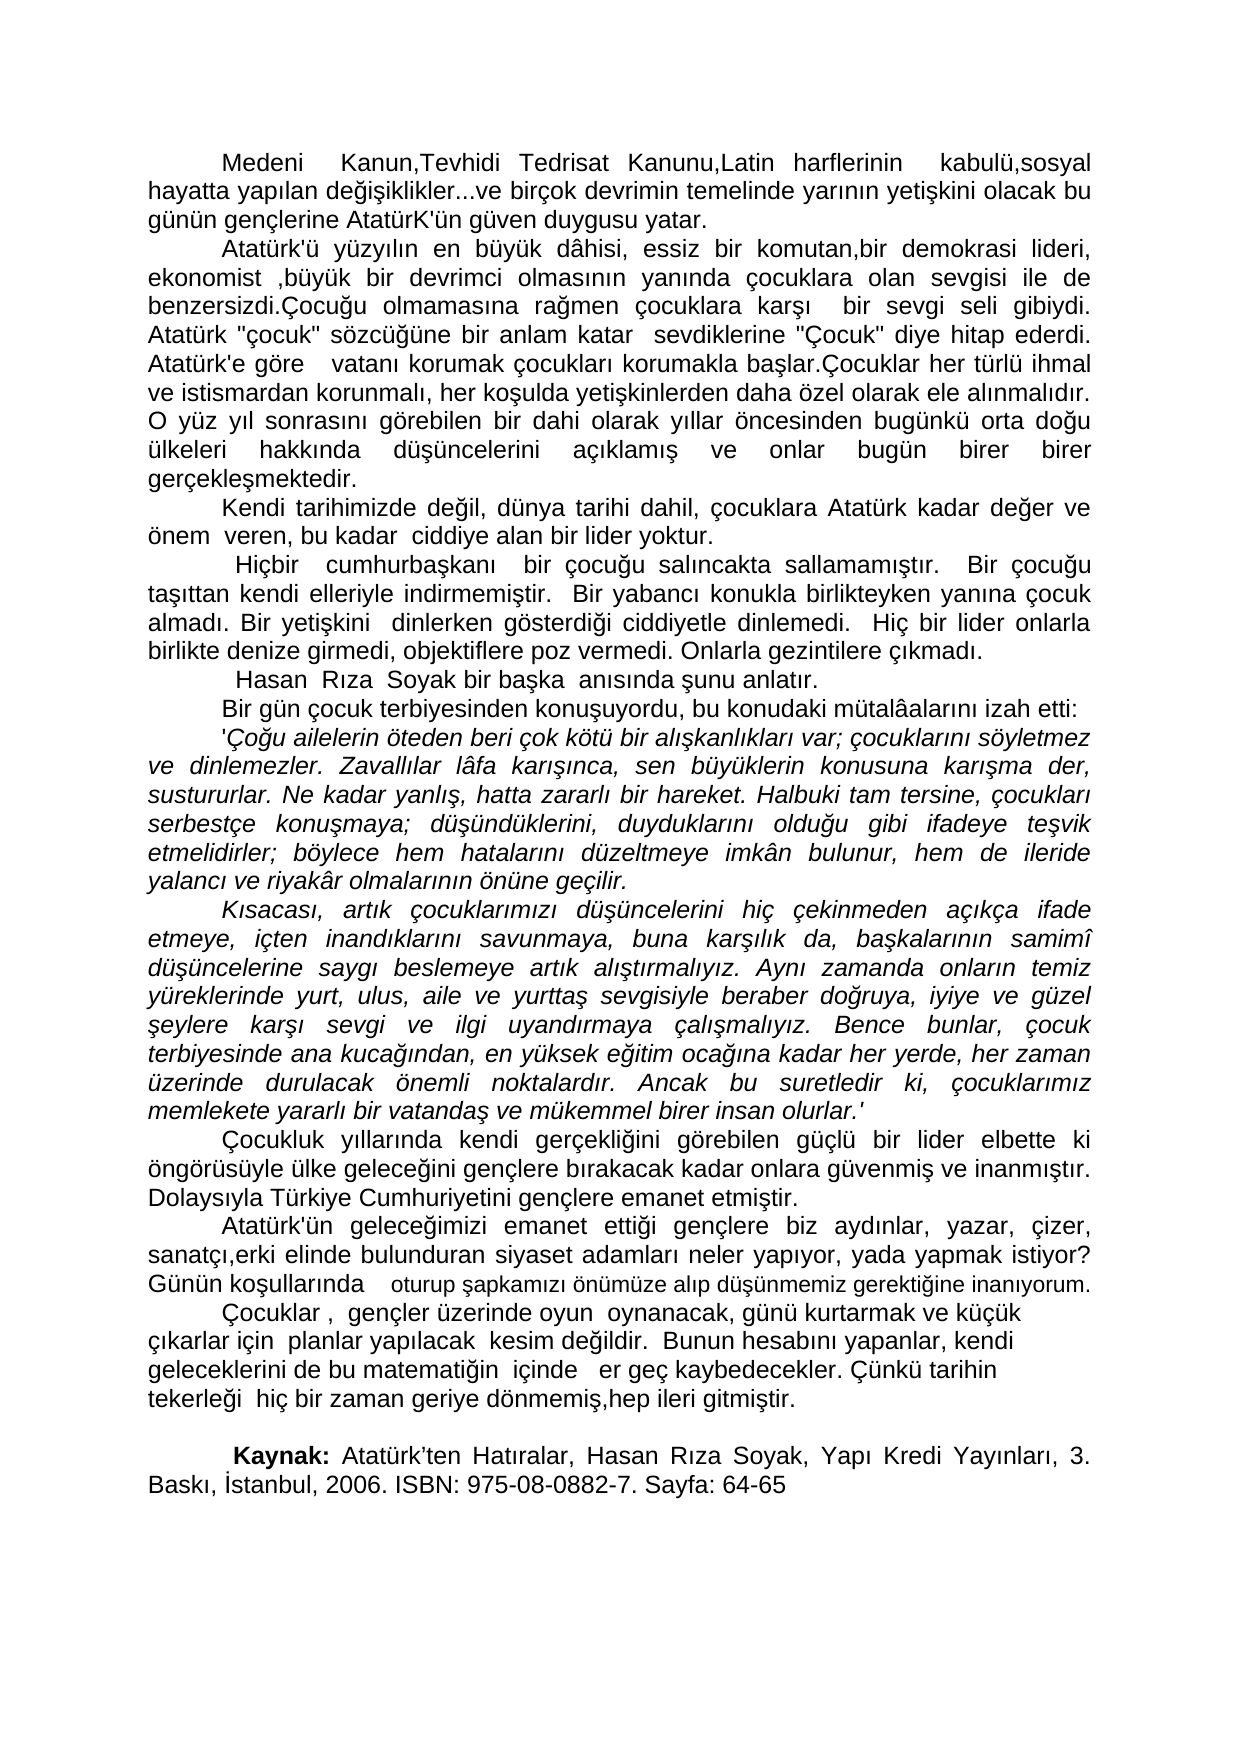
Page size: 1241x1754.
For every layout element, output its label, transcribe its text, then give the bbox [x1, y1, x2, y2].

text Hasan Rıza Soyak bir başka anısında şunu anlatır. [148, 665, 1093, 694]
text 'Çoğu ailelerin öteden beri çok kötü bir alışkanlıkları var; çocuklarını söyletmez ve dinlemezler. Zavallılar lâfa karışınca, sen büyüklerin konusuna karışma der, sustururlar. Ne kadar yanlış, hatta zararlı bir hareket. Halbuki tam tersine, çocukları serbestçe konuşmaya; düşündüklerini, duyduklarını olduğu gibi ifadeye teşvik etmelidirler; böylece hem hatalarını düzeltmeye imkân bulunur, hem de ileride yalancı ve riyakâr olmalarının önüne geçilir. [148, 723, 1093, 895]
text Kaynak: Atatürk’ten Hatıralar, Hasan Rıza Soyak, Yapı Kredi Yayınları, 3. Baskı, İstanbul, 2006. ISBN: 975-08-0882-7. Sayfa: 64-65 [148, 1441, 1093, 1499]
text Kendi tarihimizde değil, dünya tarihi dahil, çocuklara Atatürk kadar değer ve önem veren, bu kadar ciddiye alan bir lider yoktur. [148, 493, 1093, 550]
text Hiçbir cumhurbaşkanı bir çocuğu salıncakta sallamamıştır. Bir çocuğu taşıttan kendi elleriyle indirmemiştir. Bir yabancı konukla birlikteyken yanına çocuk almadı. Bir yetişkini dinlerken gösterdiği ciddiyetle dinlemedi. Hiç bir lider onlarla birlikte denize girmedi, objektiflere poz vermedi. Onlarla gezintilere çıkmadı. [148, 550, 1093, 665]
text Bir gün çocuk terbiyesinden konuşuyordu, bu konudaki mütalâalarını izah etti: [148, 694, 1093, 723]
text Medeni Kanun,Tevhidi Tedrisat Kanunu,Latin harflerinin kabulü,sosyal hayatta yapılan değişiklikler...ve birçok devrimin temelinde yarının yetişkini olacak bu günün gençlerine AtatürK'ün güven duygusu yatar. [148, 148, 1093, 234]
text Kısacası, artık çocuklarımızı düşüncelerini hiç çekinmeden açıkça ifade etmeye, içten inandıklarını savunmaya, buna karşılık da, başkalarının samimî düşüncelerine saygı beslemeye artık alıştırmalıyız. Aynı zamanda onların temiz yüreklerinde yurt, ulus, aile ve yurttaş sevgisiyle beraber doğruya, iyiye ve güzel şeylere karşı sevgi ve ilgi uyandırmaya çalışmalıyız. Bence bunlar, çocuk terbiyesinde ana kucağından, en yüksek eğitim ocağına kadar her yerde, her zaman üzerinde durulacak önemli noktalardır. Ancak bu suretledir ki, çocuklarımız memlekete yararlı bir vatandaş ve mükemmel birer insan olurlar.' [148, 895, 1093, 1125]
text Çocuklar , gençler üzerinde oyun oynanacak, günü kurtarmak ve küçük çıkarlar için planlar yapılacak kesim değildir. Bunun hesabını yapanlar, kendi geleceklerini de bu matematiğin içinde er geç kaybedecekler. Çünkü tarihin tekerleği hiç bir zaman geriye dönmemiş,hep ileri gitmiştir. [148, 1298, 1093, 1441]
text Atatürk'ün geleceğimizi emanet ettiği gençlere biz aydınlar, yazar, çizer, sanatçı,erki elinde bulunduran siyaset adamları neler yapıyor, yada yapmak istiyor? Günün koşullarında oturup şapkamızı önümüze alıp düşünmemiz gerektiğine inanıyorum. [148, 1211, 1093, 1298]
text Atatürk'ü yüzyılın en büyük dâhisi, essiz bir komutan,bir demokrasi lideri, ekonomist ,büyük bir devrimci olmasının yanında çocuklara olan sevgisi ile de benzersizdi.Çocuğu olmamasına rağmen çocuklara karşı bir sevgi seli gibiydi. Atatürk "çocuk" sözcüğüne bir anlam katar sevdiklerine "Çocuk" diye hitap ederdi. Atatürk'e göre vatanı korumak çocukları korumakla başlar.Çocuklar her türlü ihmal ve istismardan korunmalı, her koşulda yetişkinlerden daha özel olarak ele alınmalıdır. O yüz yıl sonrasını görebilen bir dahi olarak yıllar öncesinden bugünkü orta doğu ülkeleri hakkında düşüncelerini açıklamış ve onlar bugün birer birer gerçekleşmektedir. [148, 234, 1093, 493]
text Çocukluk yıllarında kendi gerçekliğini görebilen güçlü bir lider elbette ki öngörüsüyle ülke geleceğini gençlere bırakacak kadar onlara güvenmiş ve inanmıştır. Dolaysıyla Türkiye Cumhuriyetini gençlere emanet etmiştir. [148, 1125, 1093, 1211]
